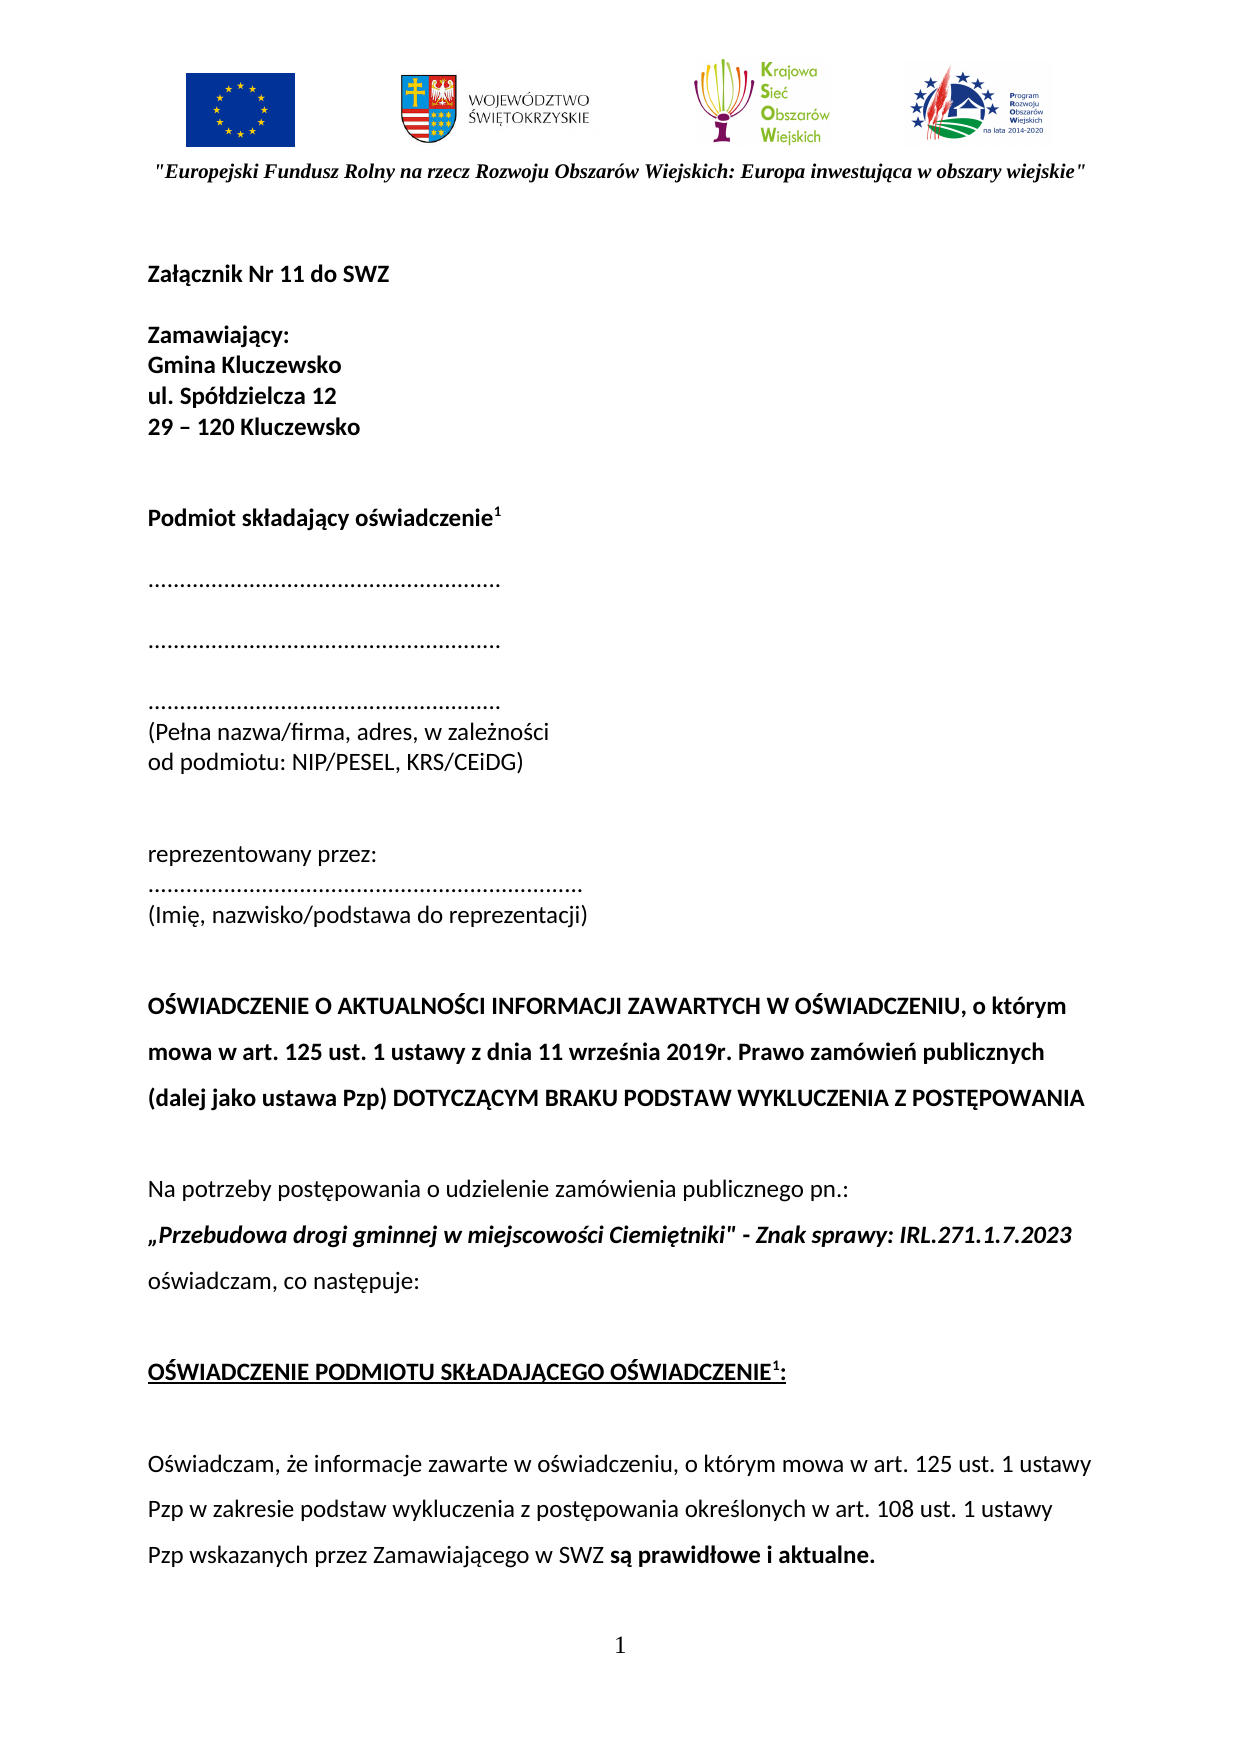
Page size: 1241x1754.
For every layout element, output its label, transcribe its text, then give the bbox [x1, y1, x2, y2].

text reprezentowany przez: [148, 838, 1093, 868]
text (Imię, nazwisko/podstawa do reprezentacji) [148, 899, 1093, 929]
picture [694, 58, 830, 147]
text OŚWIADCZENIE PODMIOTU SKŁADAJĄCEGO OŚWIADCZENIE1: [148, 1356, 1093, 1387]
picture [186, 73, 295, 147]
text od podmiotu: NIP/PESEL, KRS/CEiDG) [148, 746, 1093, 777]
text Na potrzeby postępowania o udzielenie zamówienia publicznego pn.: [148, 1173, 1093, 1204]
picture [904, 60, 1054, 147]
text Gmina Kluczewsko [148, 349, 1093, 380]
text oświadczam, co następuje: [148, 1265, 1093, 1295]
text Podmiot składający oświadczenie1 [148, 502, 1093, 533]
text (Pełna nazwa/firma, adres, w zależności [148, 716, 1093, 746]
text Załącznik Nr 11 do SWZ [148, 258, 1093, 288]
text ........................................................ [148, 624, 1093, 655]
text ........................................................ [148, 563, 1093, 594]
text Zamawiający: [148, 319, 1093, 349]
text „Przebudowa drogi gminnej w miejscowości Ciemiętniki" - Znak sprawy: IRL.271.1.7.2023 [148, 1219, 1093, 1250]
text OŚWIADCZENIE O AKTUALNOŚCI INFORMACJI ZAWARTYCH W OŚWIADCZENIU, o którym mowa w art. 125 ust. 1 ustawy z dnia 11 września 2019r. Prawo zamówień publicznych (dalej jako ustawa Pzp) DOTYCZĄCYM BRAKU PODSTAW WYKLUCZENIA Z POSTĘPOWANIA [148, 991, 1093, 1112]
text ..................................................................... [148, 868, 1093, 899]
picture [381, 71, 620, 147]
text 29 – 120 Kluczewsko [148, 411, 1093, 441]
text ul. Spółdzielcza 12 [148, 380, 1093, 411]
text Oświadczam, że informacje zawarte w oświadczeniu, o którym mowa w art. 125 ust. 1 ustawy Pzp w zakresie podstaw wykluczenia z postępowania określonych w art. 108 ust. 1 ustawy Pzp wskazanych przez Zamawiającego w SWZ są prawidłowe i aktualne. [148, 1448, 1093, 1570]
text ........................................................ [148, 685, 1093, 716]
